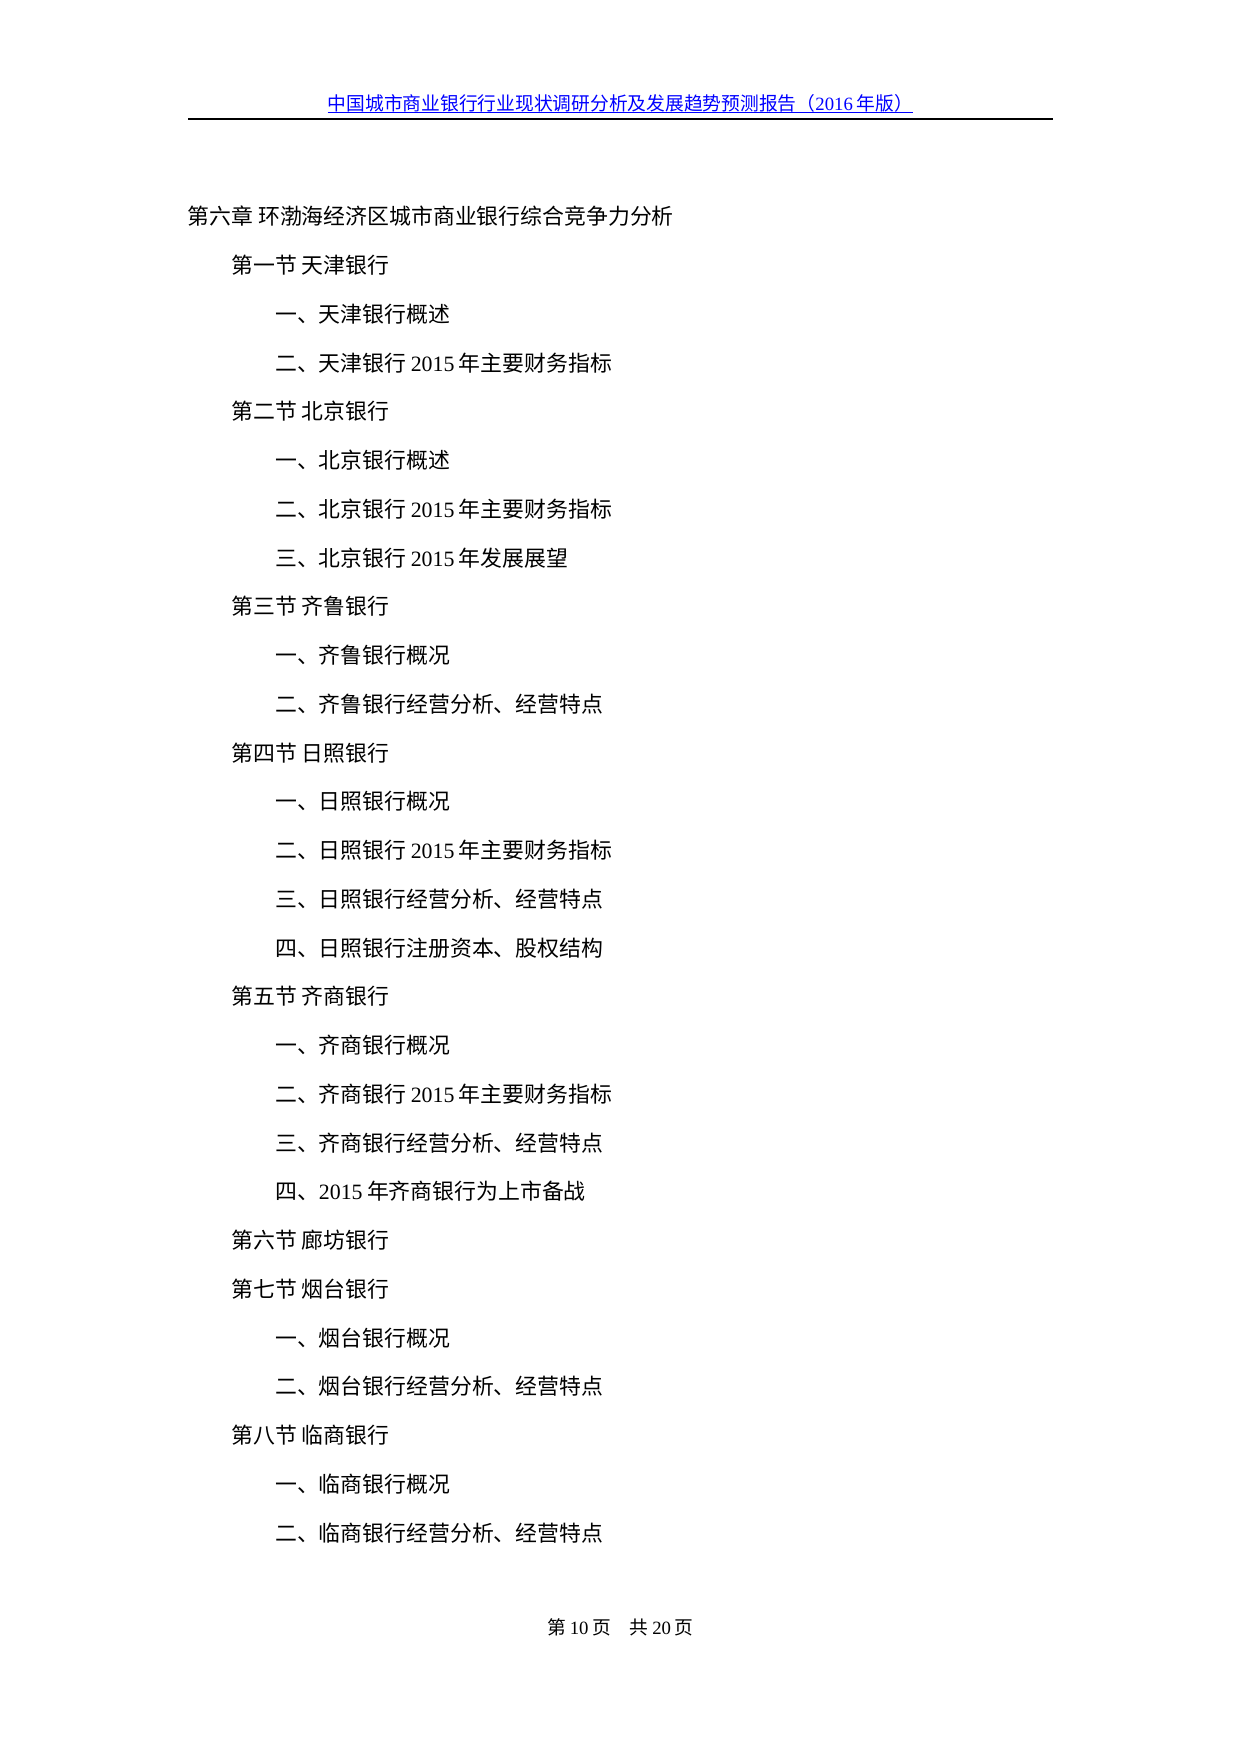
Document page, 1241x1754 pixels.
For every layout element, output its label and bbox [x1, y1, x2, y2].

text [187, 150, 1053, 1548]
